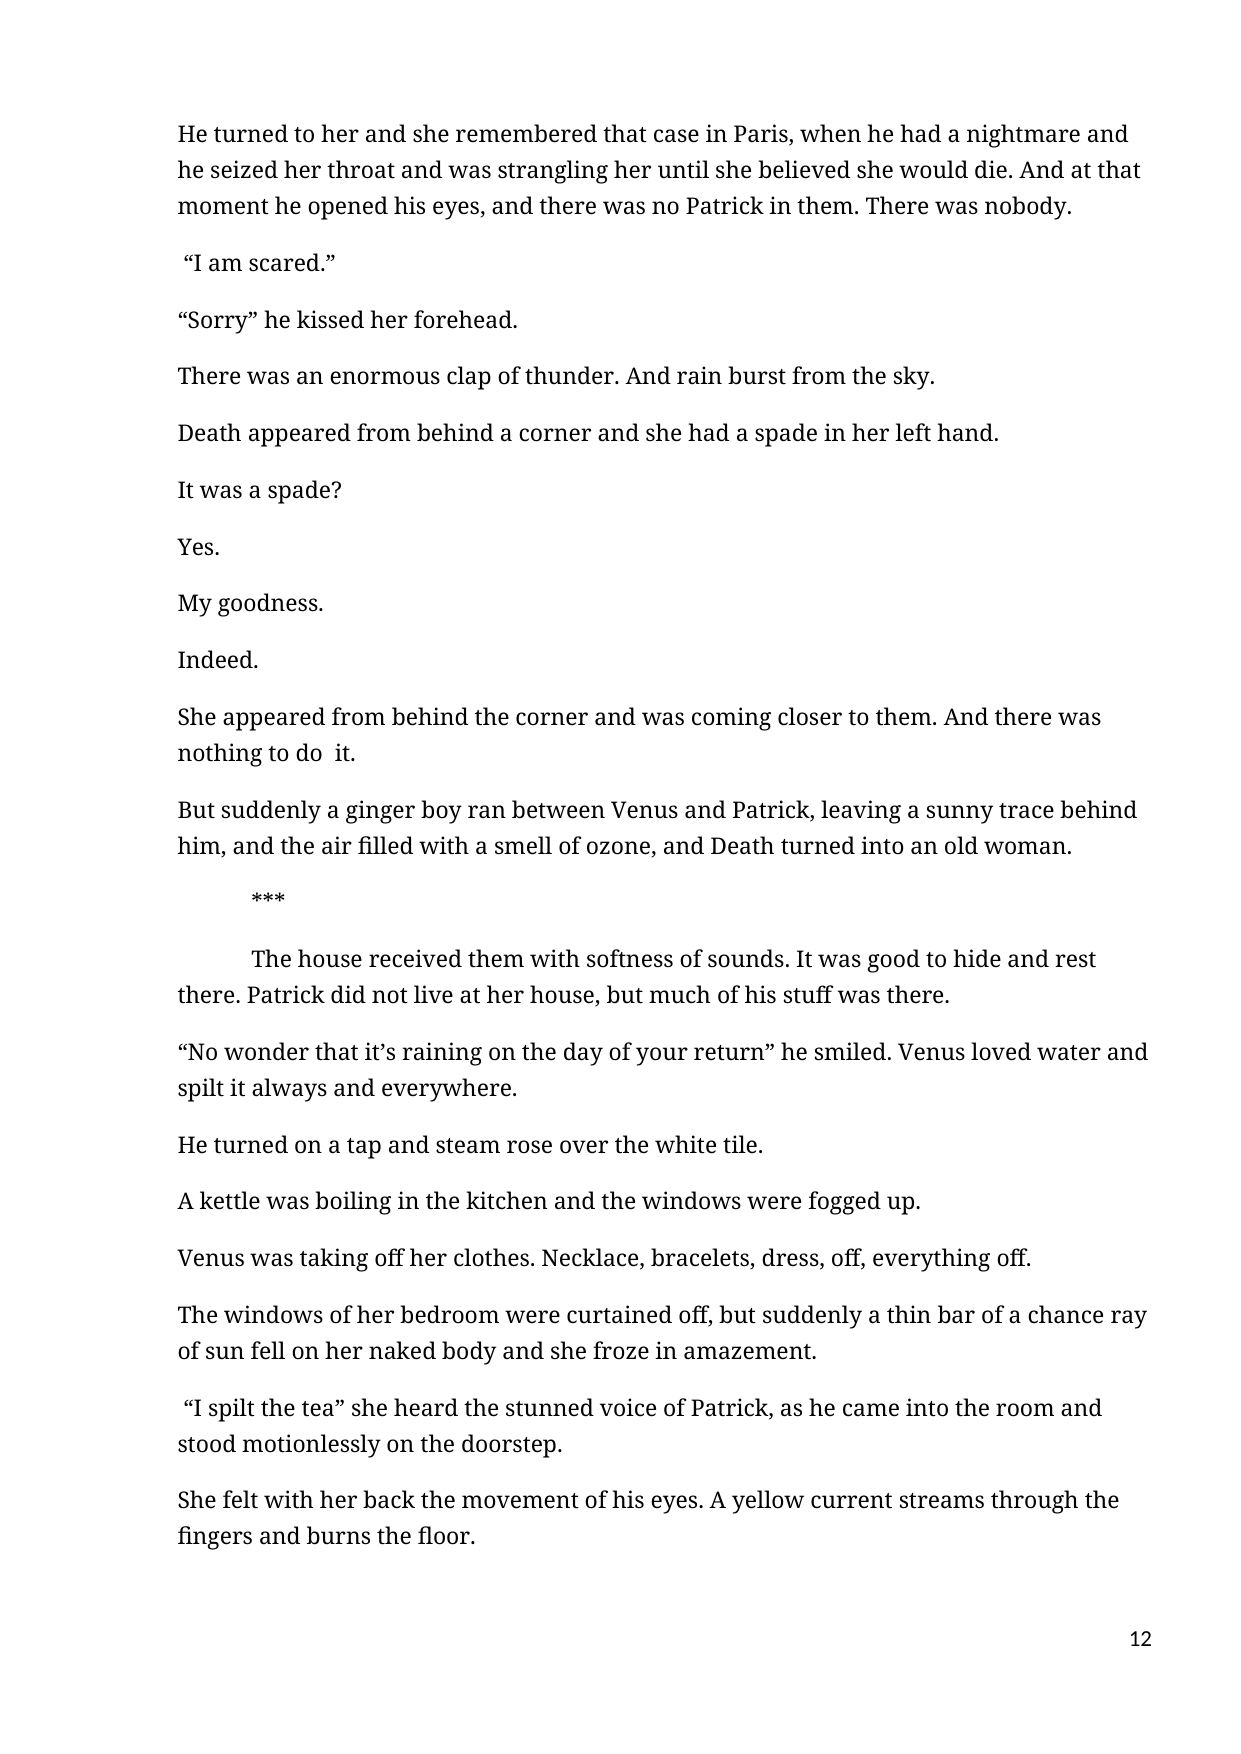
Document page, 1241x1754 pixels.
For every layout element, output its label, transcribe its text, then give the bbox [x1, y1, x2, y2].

text He turned on a tap and steam rose over the white tile. [177, 1128, 1152, 1160]
text “Sorry” he kissed her forehead. [177, 303, 1152, 335]
text She appeared from behind the corner and was coming closer to them. And there was nothing to do it. [177, 701, 1152, 768]
text He turned to her and she remembered that case in Paris, when he had a nightmare and he seized her throat and was strangling her until she believed she would die. And at that moment he opened his eyes, and there was no Patrick in them. There was nobody. [177, 118, 1152, 221]
text It was a spade? [177, 474, 1152, 505]
text Venus was taking off her clothes. Necklace, bracelets, dress, off, everything off. [177, 1242, 1152, 1273]
text “I spilt the tea” she heard the stunned voice of Patrick, as he came into the room and stood motionlessly on the doorstep. [177, 1392, 1152, 1459]
text She felt with her back the movement of his eyes. A yellow current streams through the fingers and burns the floor. [177, 1484, 1152, 1551]
text “I am scared.” [177, 247, 1152, 278]
text There was an enormous clap of thunder. And rain burst from the sky. [177, 360, 1152, 392]
text Yes. [177, 531, 1152, 562]
text My goodness. [177, 587, 1152, 619]
text A kettle was boiling in the kitchen and the windows were fogged up. [177, 1185, 1152, 1217]
text But suddenly a ginger boy ran between Venus and Patrick, leaving a sunny trace behind him, and the air filled with a smell of ozone, and Death turned into an old woman. [177, 794, 1152, 861]
text *** [177, 886, 1152, 918]
text Death appeared from behind a corner and she had a spade in her left hand. [177, 417, 1152, 448]
text The house received them with softness of sounds. It was good to hide and rest there. Patrick did not live at her house, but much of his stuff was there. [177, 943, 1152, 1010]
text Indeed. [177, 644, 1152, 675]
text The windows of her bedroom were curtained off, but suddenly a thin bar of a chance ray of sun fell on her naked body and she froze in amazement. [177, 1299, 1152, 1366]
text “No wonder that it’s raining on the day of your return” he smiled. Venus loved water and spilt it always and everywhere. [177, 1036, 1152, 1103]
